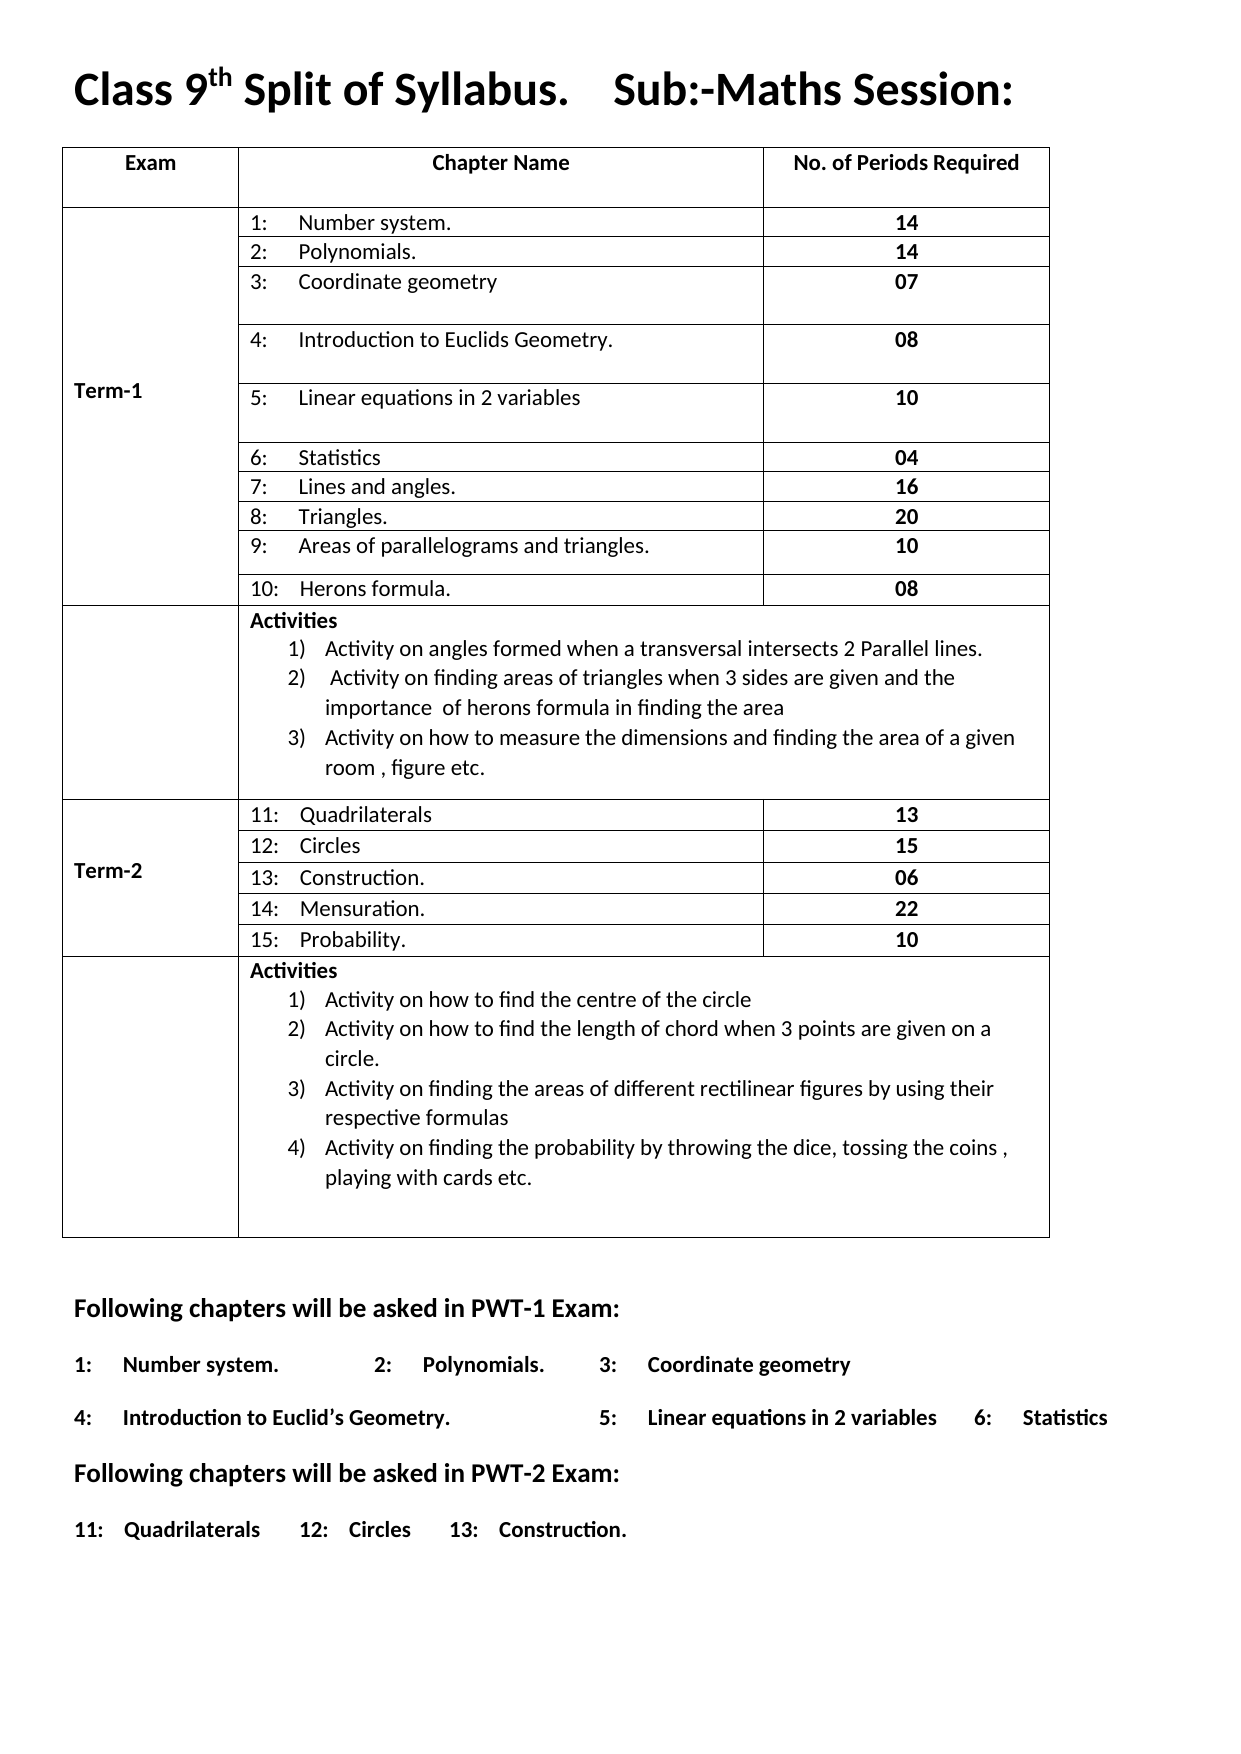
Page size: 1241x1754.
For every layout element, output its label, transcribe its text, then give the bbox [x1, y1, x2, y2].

table_cell 15: Probability. [239, 925, 763, 956]
table_header Chapter Name [239, 148, 763, 207]
table_cell 2: Polynomials. [239, 237, 763, 266]
table_header Exam [63, 148, 238, 207]
table_cell Activities Activity on how to find the centre of the circle Activity on how to find the length of chord when 3 points are given on a circle. Activity on finding the areas of different rectilinear figures by using their respective formulas Activity on finding the probability by throwing the dice, tossing the coins , playing with cards etc. [239, 957, 1049, 1237]
table_cell 1: Number system. [239, 208, 763, 236]
table_cell 06 [764, 863, 1049, 893]
table_header No. of Periods Required [764, 148, 1049, 207]
table_cell [63, 957, 238, 1237]
table_cell 16 [764, 472, 1049, 501]
table_cell 7: Lines and angles. [239, 472, 763, 501]
table_cell 10 [764, 531, 1049, 573]
text Class 9th Split of Syllabus. Sub:-Maths Session: [74, 59, 1196, 118]
table_cell 15 [764, 831, 1049, 862]
table_cell 11: Quadrilaterals [239, 800, 763, 830]
table_cell 20 [764, 502, 1049, 530]
table_cell 9: Areas of parallelograms and triangles. [239, 531, 763, 573]
table_cell 12: Circles [239, 831, 763, 862]
table_cell 10 [764, 925, 1049, 956]
table_cell 13 [764, 800, 1049, 830]
table_cell 4: Introduction to Euclids Geometry. [239, 325, 763, 382]
table_cell 5: Linear equations in 2 variables [239, 384, 763, 442]
table_cell Term-1 [63, 208, 238, 605]
table_cell 10: Herons formula. [239, 575, 763, 605]
table_cell [63, 606, 238, 799]
table_cell Term-2 [63, 800, 238, 956]
table_cell 08 [764, 575, 1049, 605]
table_cell 13: Construction. [239, 863, 763, 893]
text 4: Introduction to Euclid’s Geometry. 5: Linear equations in 2 variables 6: Statistics [74, 1403, 1196, 1431]
table_cell 07 [764, 267, 1049, 324]
table_cell 3: Coordinate geometry [239, 267, 763, 324]
table_cell 10 [764, 384, 1049, 442]
table_cell 14: Mensuration. [239, 894, 763, 924]
table_cell 04 [764, 443, 1049, 471]
text Following chapters will be asked in PWT-2 Exam: [74, 1456, 1196, 1489]
table_cell 6: Statistics [239, 443, 763, 471]
table_cell Activities Activity on angles formed when a transversal intersects 2 Parallel lines. Activity on finding areas of triangles when 3 sides are given and the importance of herons formula in finding the area Activity on how to measure the dimensions and finding the area of a given room , figure etc. [239, 606, 1049, 799]
text 11: Quadrilaterals 12: Circles 13: Construction. [74, 1515, 1196, 1543]
text Following chapters will be asked in PWT-1 Exam: [74, 1291, 1196, 1324]
table_cell 14 [764, 237, 1049, 266]
table_cell 08 [764, 325, 1049, 382]
table_cell 8: Triangles. [239, 502, 763, 530]
table_cell 22 [764, 894, 1049, 924]
text 1: Number system. 2: Polynomials. 3: Coordinate geometry [74, 1350, 1196, 1378]
table_cell 14 [764, 208, 1049, 236]
